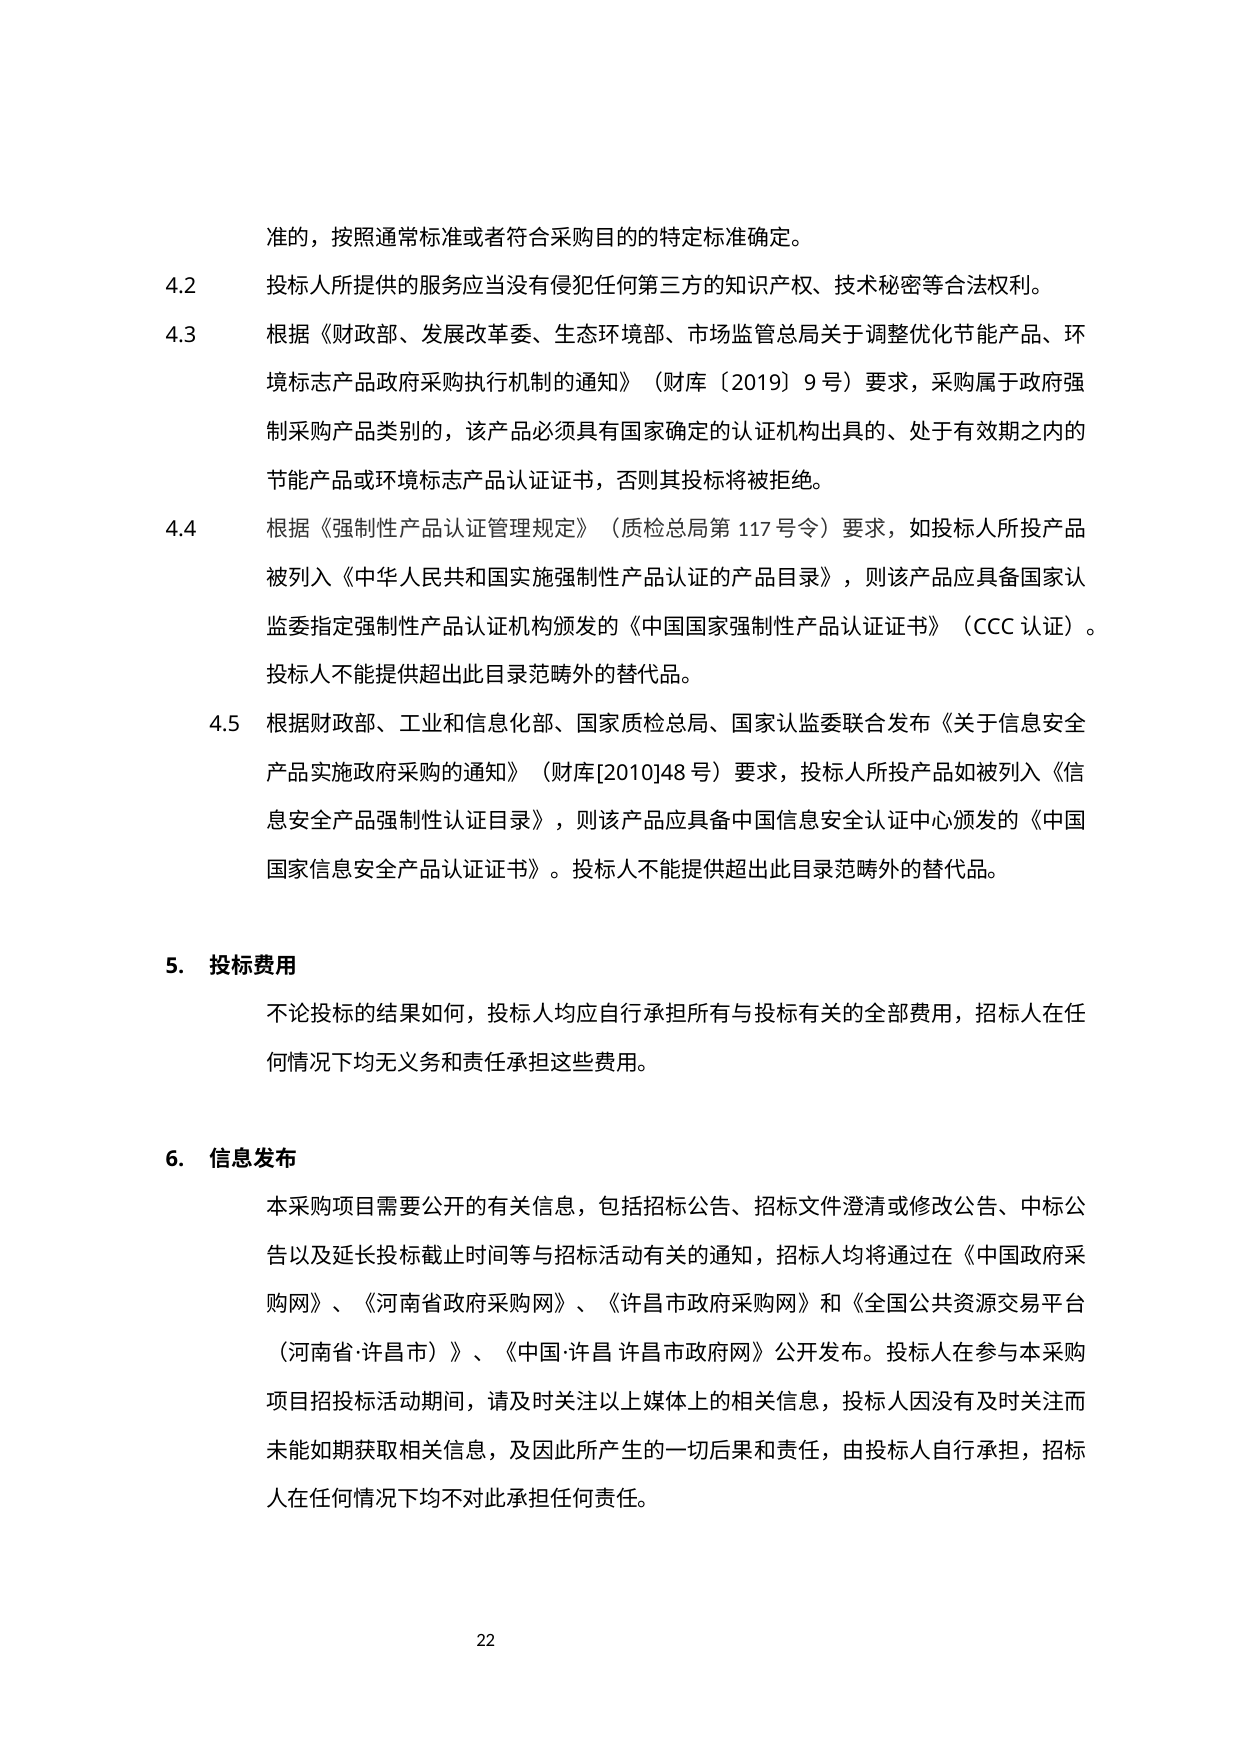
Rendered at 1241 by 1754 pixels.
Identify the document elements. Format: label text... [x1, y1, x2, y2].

list 根据财政部、工业和信息化部、国家质检总局、国家认监委联合发布《关于信息安全产品实施政府采购的通知》（财库[2010]48号）要求，投标人所投产品如被列入《信息安全产品强制性认证目录》，则该产品应具备中国信息安全认证中心颁发的《中国国家信息安全产品认证证书》。投标人不能提供超出此目录范畴外的替代品。 [209, 705, 1087, 884]
list 投标费用 [165, 947, 1087, 980]
list 根据《财政部、发展改革委、生态环境部、市场监管总局关于调整优化节能产品、环境标志产品政府采购执行机制的通知》（财库〔2019〕9号）要求，采购属于政府强制采购产品类别的，该产品必须具有国家确定的认证机构出具的、处于有效期之内的节能产品或环境标志产品认证证书，否则其投标将被拒绝。 [165, 316, 1087, 495]
text 本采购项目需要公开的有关信息，包括招标公告、招标文件澄清或修改公告、中标公告以及延长投标截止时间等与招标活动有关的通知，招标人均将通过在《中国政府采购网》、《河南省政府采购网》、《许昌市政府采购网》和《全国公共资源交易平台（河南省·许昌市）》、《中国·许昌 许昌市政府网》公开发布。投标人在参与本采购项目招投标活动期间，请及时关注以上媒体上的相关信息，投标人因没有及时关注而未能如期获取相关信息，及因此所产生的一切后果和责任，由投标人自行承担，招标人在任何情况下均不对此承担任何责任。 [266, 1188, 1087, 1513]
list 信息发布 [165, 1140, 1087, 1173]
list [165, 219, 1087, 252]
list 根据《强制性产品认证管理规定》（质检总局第117号令）要求，如投标人所投产品被列入《中华人民共和国实施强制性产品认证的产品目录》，则该产品应具备国家认监委指定强制性产品认证机构颁发的《中国国家强制性产品认证证书》（CCC 认证）。投标人不能提供超出此目录范畴外的替代品。 [165, 511, 1087, 689]
list 投标人所提供的服务应当没有侵犯任何第三方的知识产权、技术秘密等合法权利。 [165, 268, 1087, 300]
text 不论投标的结果如何，投标人均应自行承担所有与投标有关的全部费用，招标人在任何情况下均无义务和责任承担这些费用。 [266, 996, 1087, 1077]
